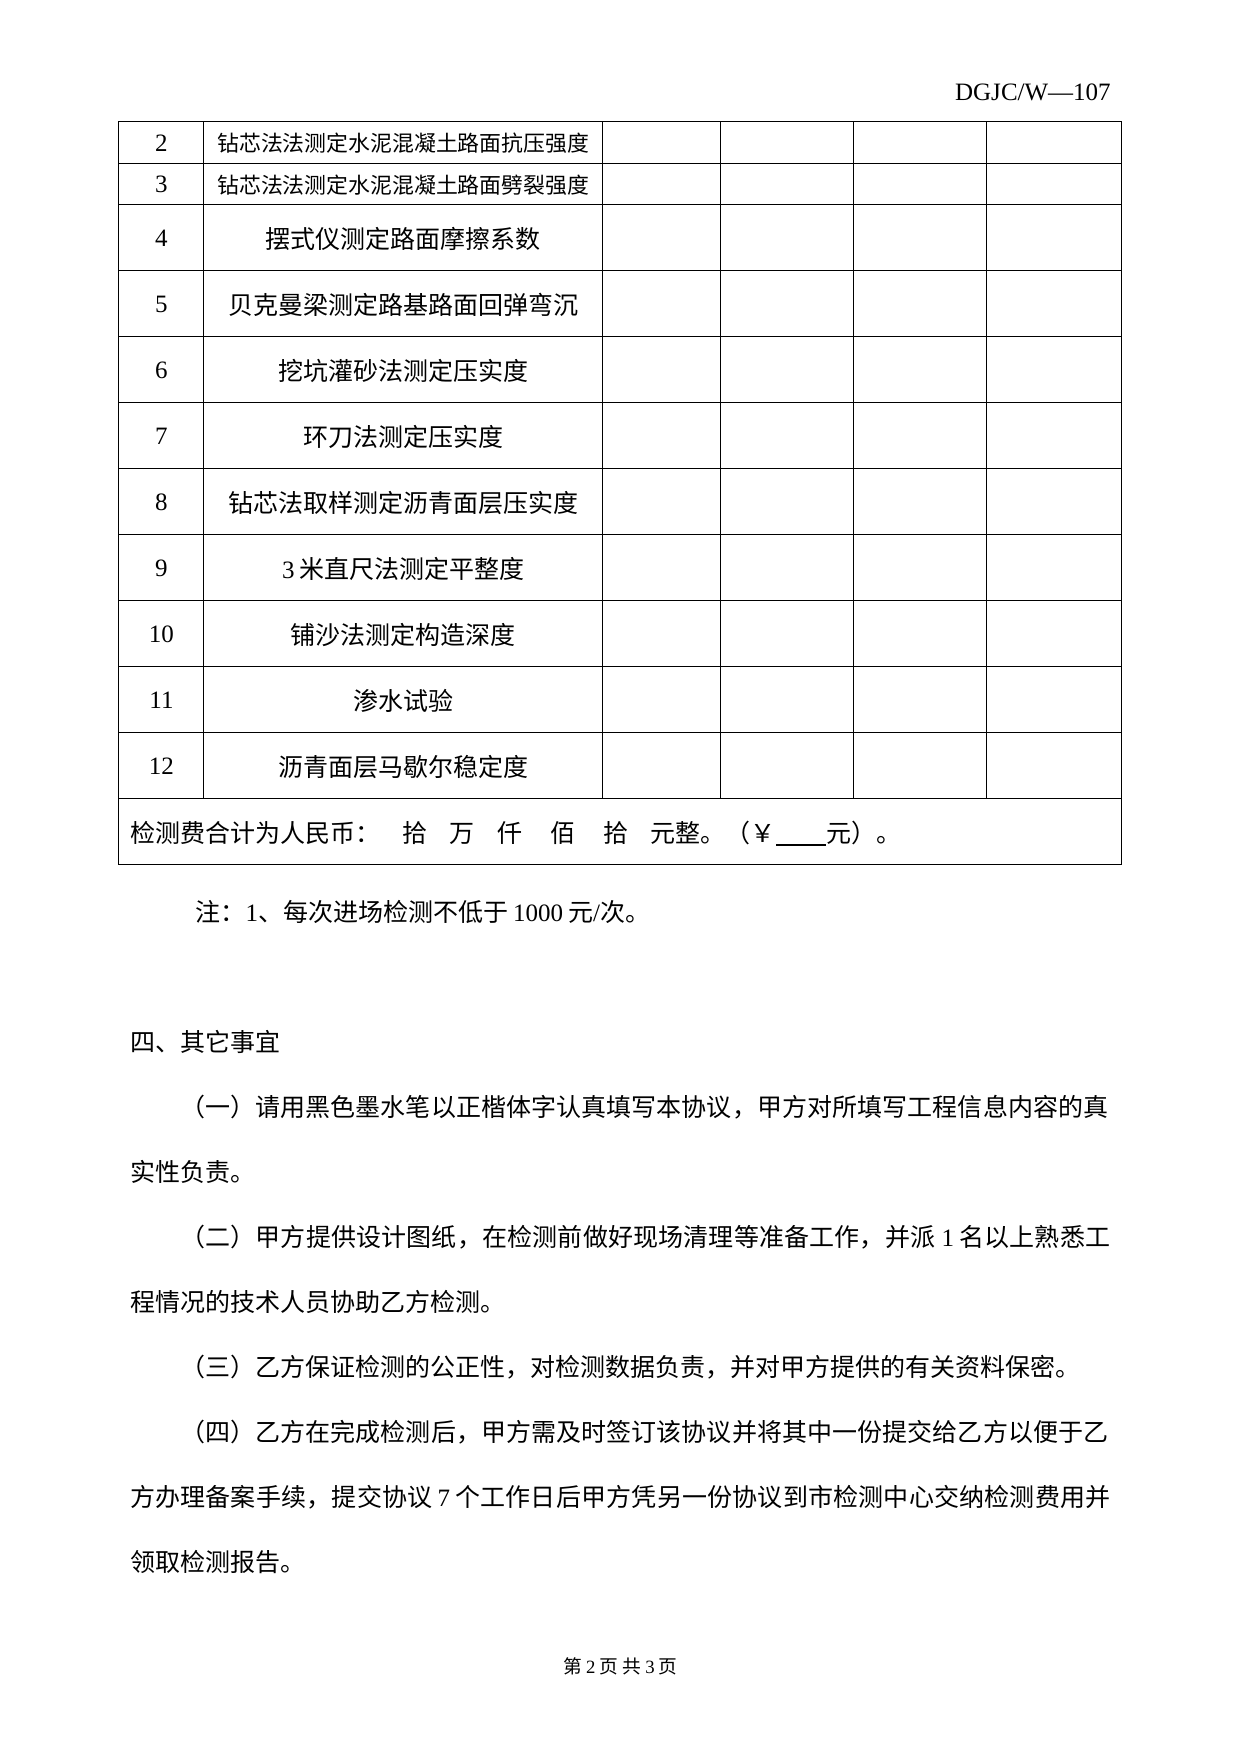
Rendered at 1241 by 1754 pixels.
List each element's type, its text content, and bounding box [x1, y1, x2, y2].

table_cell [854, 535, 986, 600]
text （四）乙方在完成检测后，甲方需及时签订该协议并将其中一份提交给乙方以便于乙方办理备案手续，提交协议7个工作日后甲方凭另一份协议到市检测中心交纳检测费用并领取检测报告。 [130, 1398, 1110, 1593]
table_cell [987, 122, 1121, 162]
table_cell [987, 469, 1121, 534]
table_cell [987, 337, 1121, 402]
table_cell 挖坑灌砂法测定压实度 [204, 337, 602, 402]
table_cell 贝克曼梁测定路基路面回弹弯沉 [204, 271, 602, 336]
table_cell 直尺法测定平整度 [204, 535, 602, 600]
table_cell 摆式仪测定路面摩擦系数 [204, 205, 602, 270]
table_cell [854, 271, 986, 336]
table_cell 8 [119, 469, 203, 534]
table_cell [721, 535, 853, 600]
table_cell [721, 337, 853, 402]
table_cell [987, 733, 1121, 798]
table_cell [854, 164, 986, 204]
table_cell [987, 535, 1121, 600]
text （二）甲方提供设计图纸，在检测前做好现场清理等准备工作，并派1名以上熟悉工程情况的技术人员协助乙方检测。 [130, 1203, 1110, 1333]
table_cell [987, 403, 1121, 468]
table_cell [603, 205, 720, 270]
table_cell [721, 205, 853, 270]
table_cell 钻芯法法测定水泥混凝土路面劈裂强度 [204, 164, 602, 204]
table_cell [603, 271, 720, 336]
table_cell [603, 601, 720, 666]
table_cell [987, 164, 1121, 204]
table_cell [854, 667, 986, 732]
table_cell 6 [119, 337, 203, 402]
table_cell [854, 122, 986, 162]
table_cell 2 [119, 122, 203, 162]
table_cell [603, 535, 720, 600]
table_cell 9 [119, 535, 203, 600]
table_cell [987, 667, 1121, 732]
table_cell [854, 601, 986, 666]
table_cell 4 [119, 205, 203, 270]
table_cell 检测费合计为人民币： 拾 万 仟 佰 拾 元整。（￥ 元）。 [119, 799, 1121, 864]
table_cell [854, 205, 986, 270]
table_cell 10 [119, 601, 203, 666]
table_cell [854, 403, 986, 468]
table_cell 钻芯法取样测定沥青面层压实度 [204, 469, 602, 534]
table_cell [721, 601, 853, 666]
text （一）请用黑色墨水笔以正楷体字认真填写本协议，甲方对所填写工程信息内容的真实性负责。 [130, 1073, 1110, 1203]
table_cell 环刀法测定压实度 [204, 403, 602, 468]
table_cell [854, 733, 986, 798]
table_cell [721, 733, 853, 798]
table_cell [854, 337, 986, 402]
table_cell [603, 469, 720, 534]
table_cell [603, 733, 720, 798]
table_cell [721, 667, 853, 732]
table_cell 5 [119, 271, 203, 336]
table_cell [721, 469, 853, 534]
table_cell 钻芯法法测定水泥混凝土路面抗压强度 [204, 122, 602, 162]
table_cell [721, 403, 853, 468]
table_cell [721, 164, 853, 204]
table_cell 7 [119, 403, 203, 468]
text （三）乙方保证检测的公正性，对检测数据负责，并对甲方提供的有关资料保密。 [155, 1333, 1110, 1398]
table_cell [603, 122, 720, 162]
table_cell [603, 337, 720, 402]
table_cell [603, 164, 720, 204]
table_cell 渗水试验 [204, 667, 602, 732]
text 注：1、每次进场检测不低于1000元/次。 [130, 878, 1110, 943]
table_cell [721, 271, 853, 336]
table_cell [987, 205, 1121, 270]
table_cell 12 [119, 733, 203, 798]
table_cell [721, 122, 853, 162]
table_cell [854, 469, 986, 534]
table_cell 11 [119, 667, 203, 732]
table_cell [603, 403, 720, 468]
table_cell [987, 601, 1121, 666]
table_cell 3 [119, 164, 203, 204]
table_cell 沥青面层马歇尔稳定度 [204, 733, 602, 798]
text 四、其它事宜 [130, 1008, 1110, 1073]
table_cell [603, 667, 720, 732]
table_cell [987, 271, 1121, 336]
table_cell 铺沙法测定构造深度 [204, 601, 602, 666]
